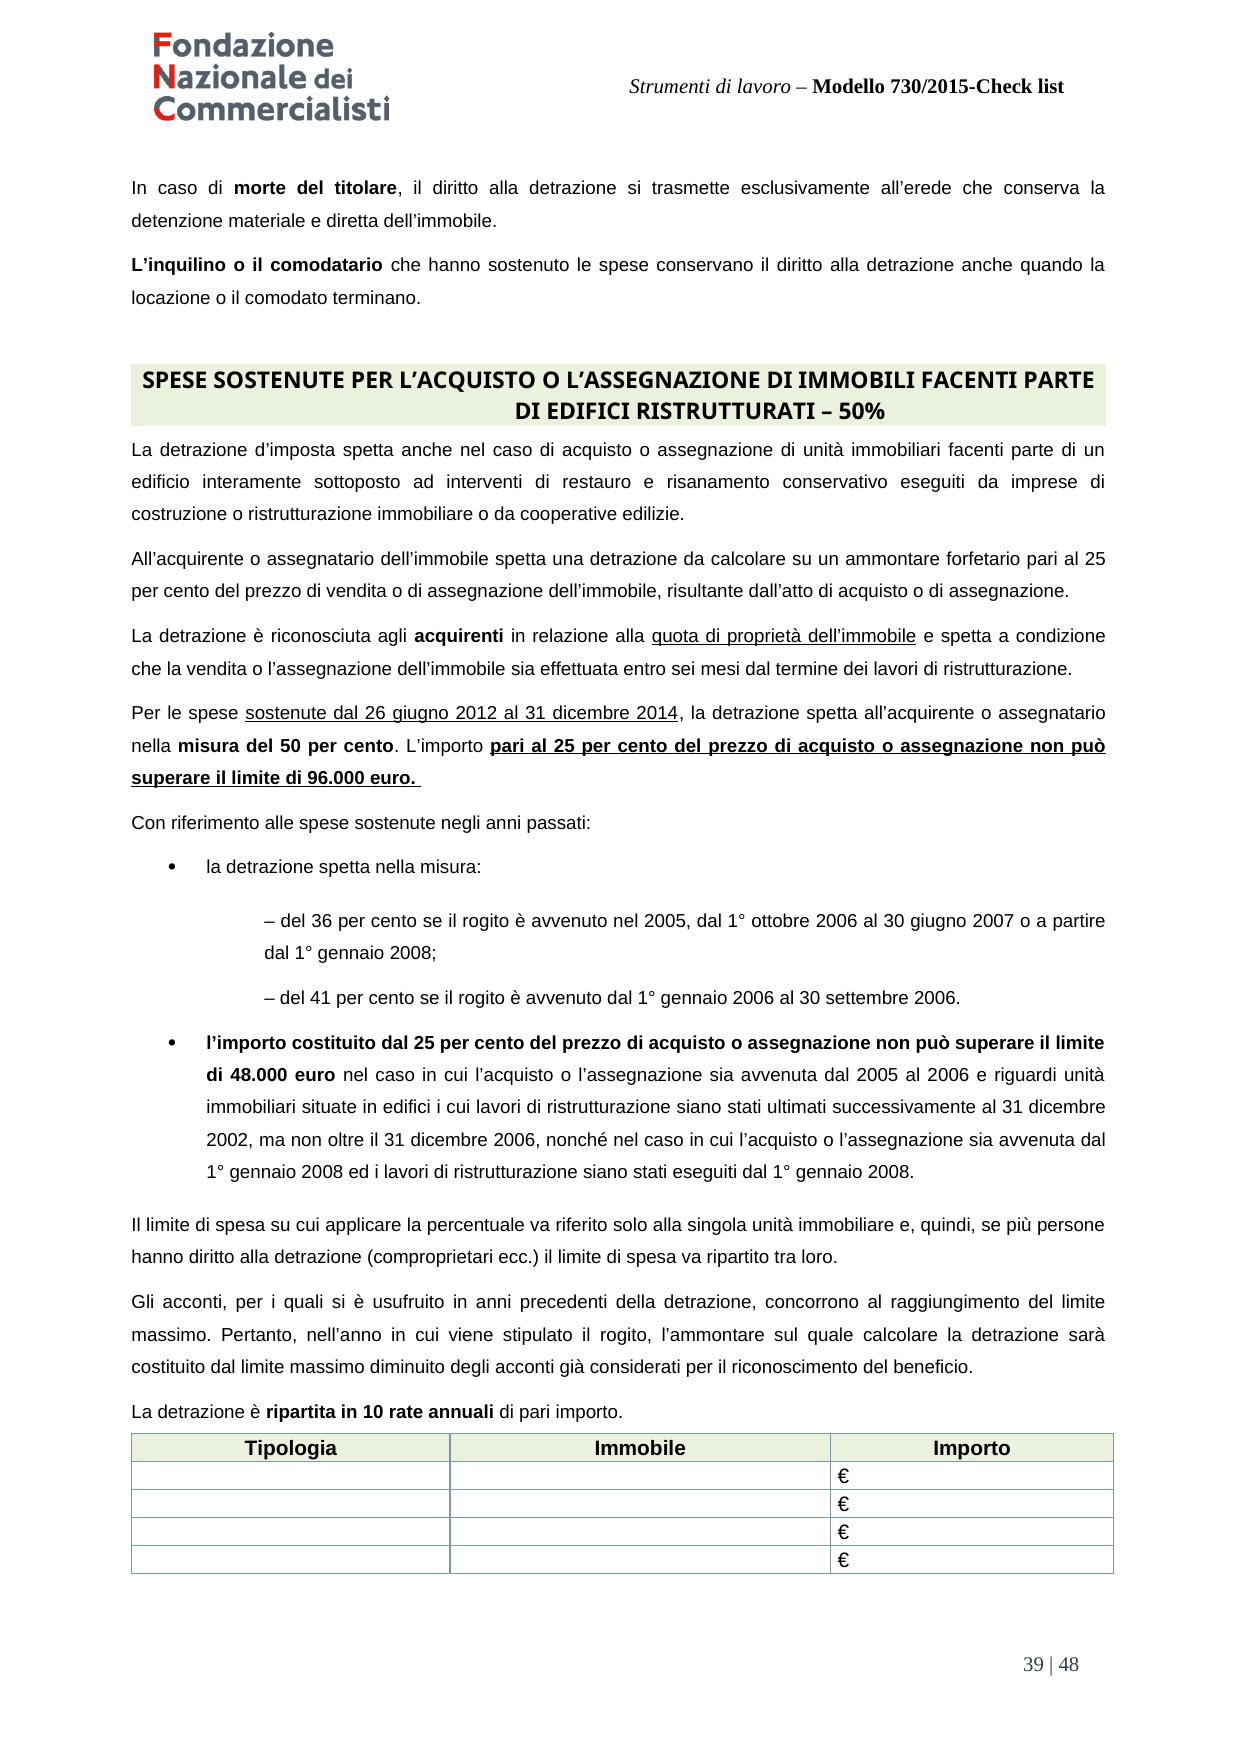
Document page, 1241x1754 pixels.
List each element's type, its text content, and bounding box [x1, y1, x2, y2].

picture [153, 32, 390, 121]
table_cell [451, 1462, 830, 1489]
text – del 41 per cento se il rogito è avvenuto dal 1° gennaio 2006 al 30 settembre 2006. [264, 987, 1106, 1008]
text All’acquirente o assegnatario dell’immobile spetta una detrazione da calcolare su un ammontare forfetario pari al 25 per cento del prezzo di vendita o di assegnazione dell’immobile, risultante dall’atto di acquisto o di assegnazione. [131, 548, 1106, 602]
table_cell [132, 1490, 449, 1517]
table_cell € [831, 1546, 1113, 1573]
table_cell € [831, 1518, 1113, 1545]
text Il limite di spesa su cui applicare la percentuale va riferito solo alla singola unità immobiliare e, quindi, se più persone hanno diritto alla detrazione (comproprietari ecc.) il limite di spesa va ripartito tra loro. [131, 1214, 1106, 1268]
list l’importo costituito dal 25 per cento del prezzo di acquisto o assegnazione non può superare il limite di 48.000 euro nel caso in cui l’acquisto o l’assegnazione sia avvenuta dal 2005 al 2006 e riguardi unità immobiliari situate in edifici i cui lavori di ristrutturazione siano stati ultimati successivamente al 31 dicembre 2002, ma non oltre il 31 dicembre 2006, nonché nel caso in cui l’acquisto o l’assegnazione sia avvenuta dal 1° gennaio 2008 ed i lavori di ristrutturazione siano stati eseguiti dal 1° gennaio 2008. [169, 1032, 1106, 1182]
table_header Immobile [451, 1434, 830, 1461]
table_cell [132, 1518, 449, 1545]
text Gli acconti, per i quali si è usufruito in anni precedenti della detrazione, concorrono al raggiungimento del limite massimo. Pertanto, nell’anno in cui viene stipulato il rogito, l’ammontare sul quale calcolare la detrazione sarà costituito dal limite massimo diminuito degli acconti già considerati per il riconoscimento del beneficio. [131, 1291, 1106, 1377]
table_header Importo [831, 1434, 1113, 1461]
table_cell [132, 1546, 449, 1573]
text – del 36 per cento se il rogito è avvenuto nel 2005, dal 1° ottobre 2006 al 30 giugno 2007 o a partire dal 1° gennaio 2008; [264, 910, 1106, 963]
table_cell [451, 1518, 830, 1545]
list la detrazione spetta nella misura: [169, 856, 1106, 878]
table_cell [132, 1462, 449, 1489]
table_cell [451, 1546, 830, 1573]
table_cell € [831, 1462, 1113, 1489]
text Per le spese sostenute dal 26 giugno 2012 al 31 dicembre 2014, la detrazione spetta all’acquirente o assegnatario nella misura del 50 per cento. L’importo pari al 25 per cento del prezzo di acquisto o assegnazione non può superare il limite di 96.000 euro. [131, 702, 1106, 788]
text L’inquilino o il comodatario che hanno sostenuto le spese conservano il diritto alla detrazione anche quando la locazione o il comodato terminano. [131, 254, 1106, 308]
text In caso di morte del titolare, il diritto alla detrazione si trasmette esclusivamente all’erede che conserva la detenzione materiale e diretta dell’immobile. [131, 177, 1106, 231]
text La detrazione d’imposta spetta anche nel caso di acquisto o assegnazione di unità immobiliari facenti parte di un edificio interamente sottoposto ad interventi di restauro e risanamento conservativo eseguiti da imprese di costruzione o ristrutturazione immobiliare o da cooperative edilizie. [131, 439, 1106, 525]
text La detrazione è riconosciuta agli acquirenti in relazione alla quota di proprietà dell’immobile e spetta a condizione che la vendita o l’assegnazione dell’immobile sia effettuata entro sei mesi dal termine dei lavori di ristrutturazione. [131, 625, 1106, 679]
text La detrazione è ripartita in 10 rate annuali di pari importo. [131, 1400, 1106, 1422]
table_cell [451, 1490, 830, 1517]
text SPESE SOSTENUTE PER L’ACQUISTO O L’ASSEGNAZIONE DI IMMOBILI FACENTI PARTE DI EDIFICI RISTRUTTURATI – 50% [131, 364, 1106, 426]
text Con riferimento alle spese sostenute negli anni passati: [131, 812, 1106, 833]
table_cell € [831, 1490, 1113, 1517]
table_header Tipologia [132, 1434, 449, 1461]
